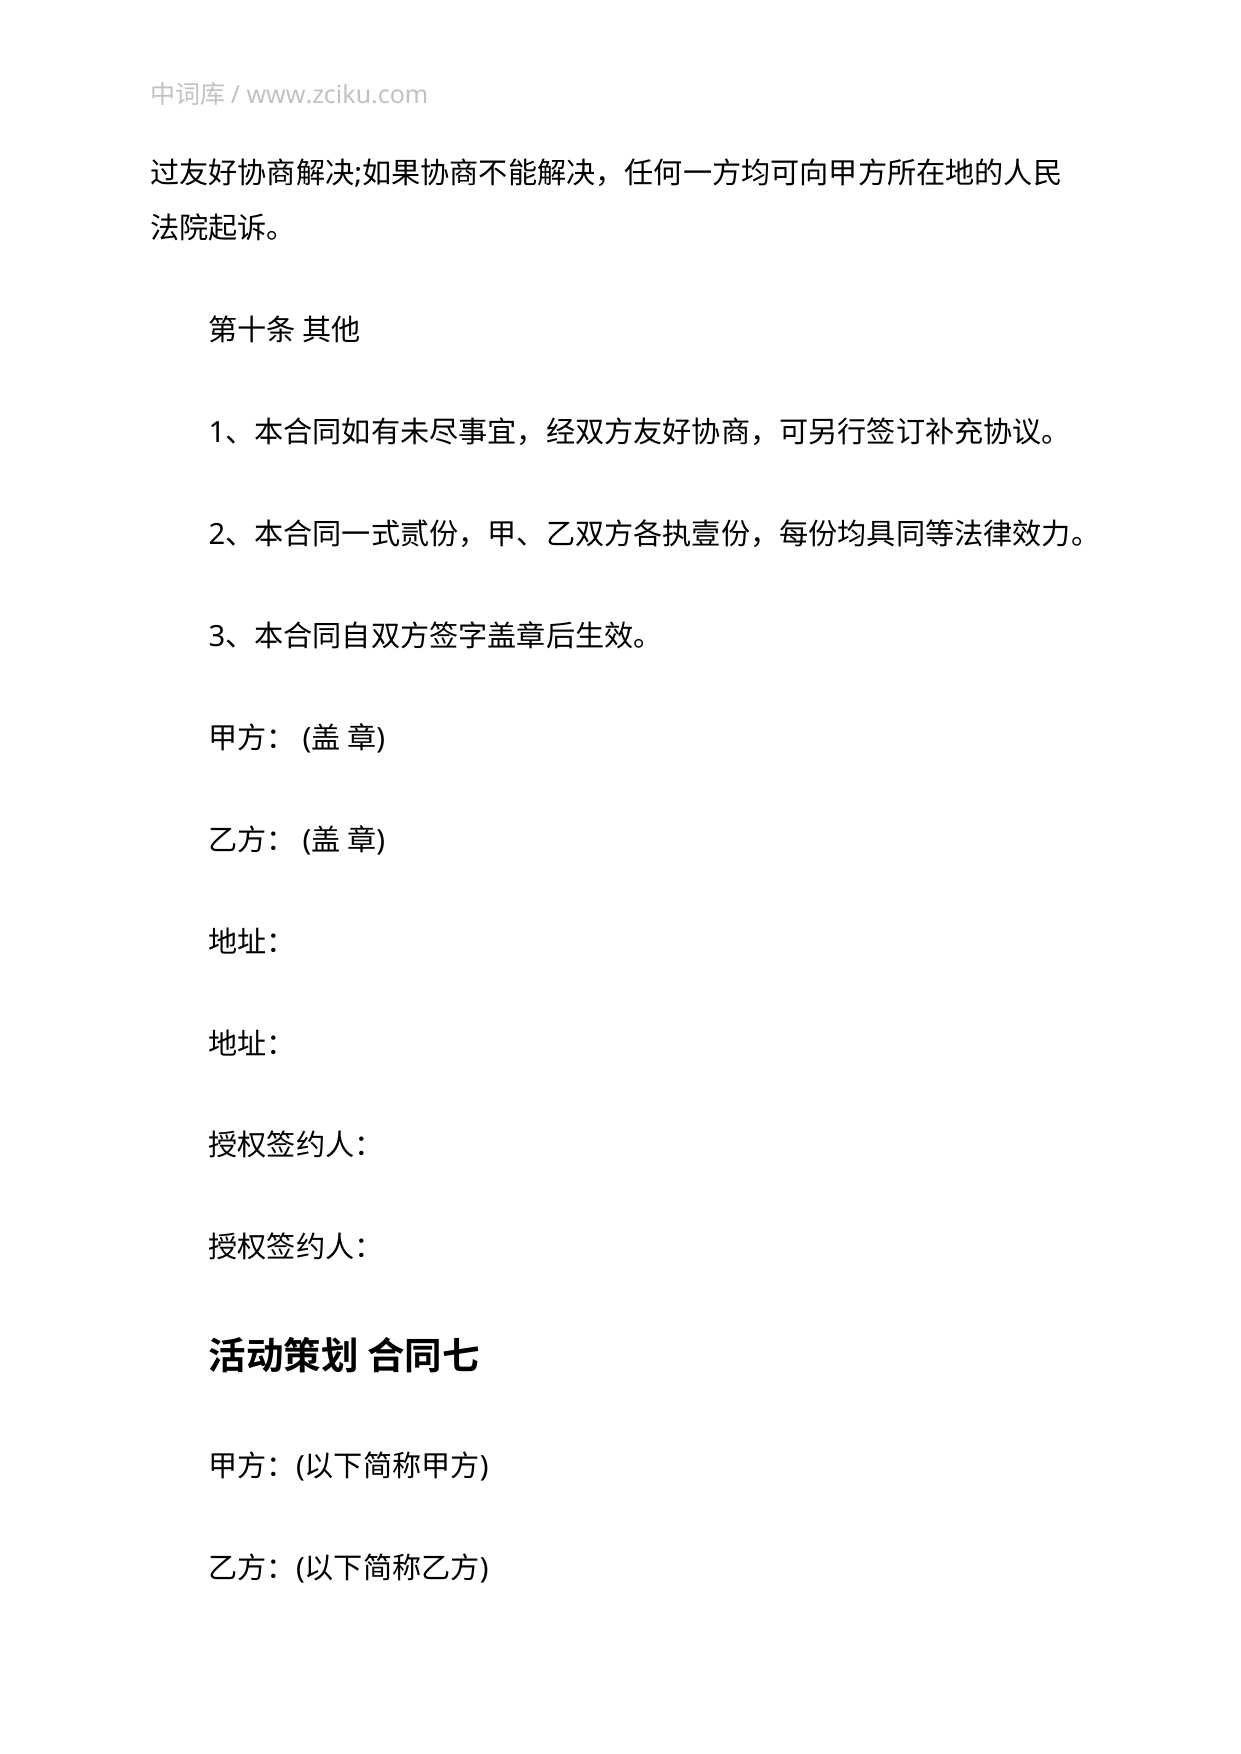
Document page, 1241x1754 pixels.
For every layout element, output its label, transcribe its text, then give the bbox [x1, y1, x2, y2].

text 乙方：(以下简称乙方) [150, 1545, 1090, 1587]
text 地址： [150, 918, 1090, 961]
text 地址： [150, 1020, 1090, 1062]
text 甲方：(以下简称甲方) [150, 1443, 1090, 1485]
text 3、本合同自双方签字盖章后生效。 [150, 612, 1090, 655]
text 1、本合同如有未尽事宜，经双方友好协商，可另行签订补充协议。 [150, 408, 1090, 451]
text 活动策划 合同七 [150, 1326, 1090, 1380]
text 第十条 其他 [150, 307, 1090, 349]
text 授权签约人： [150, 1122, 1090, 1164]
text 2、本合同一式贰份，甲、乙双方各执壹份，每份均具同等法律效力。 [150, 511, 1090, 553]
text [150, 150, 1090, 247]
text 授权签约人： [150, 1224, 1090, 1266]
text 甲方： (盖 章) [150, 714, 1090, 757]
text 乙方： (盖 章) [150, 816, 1090, 859]
